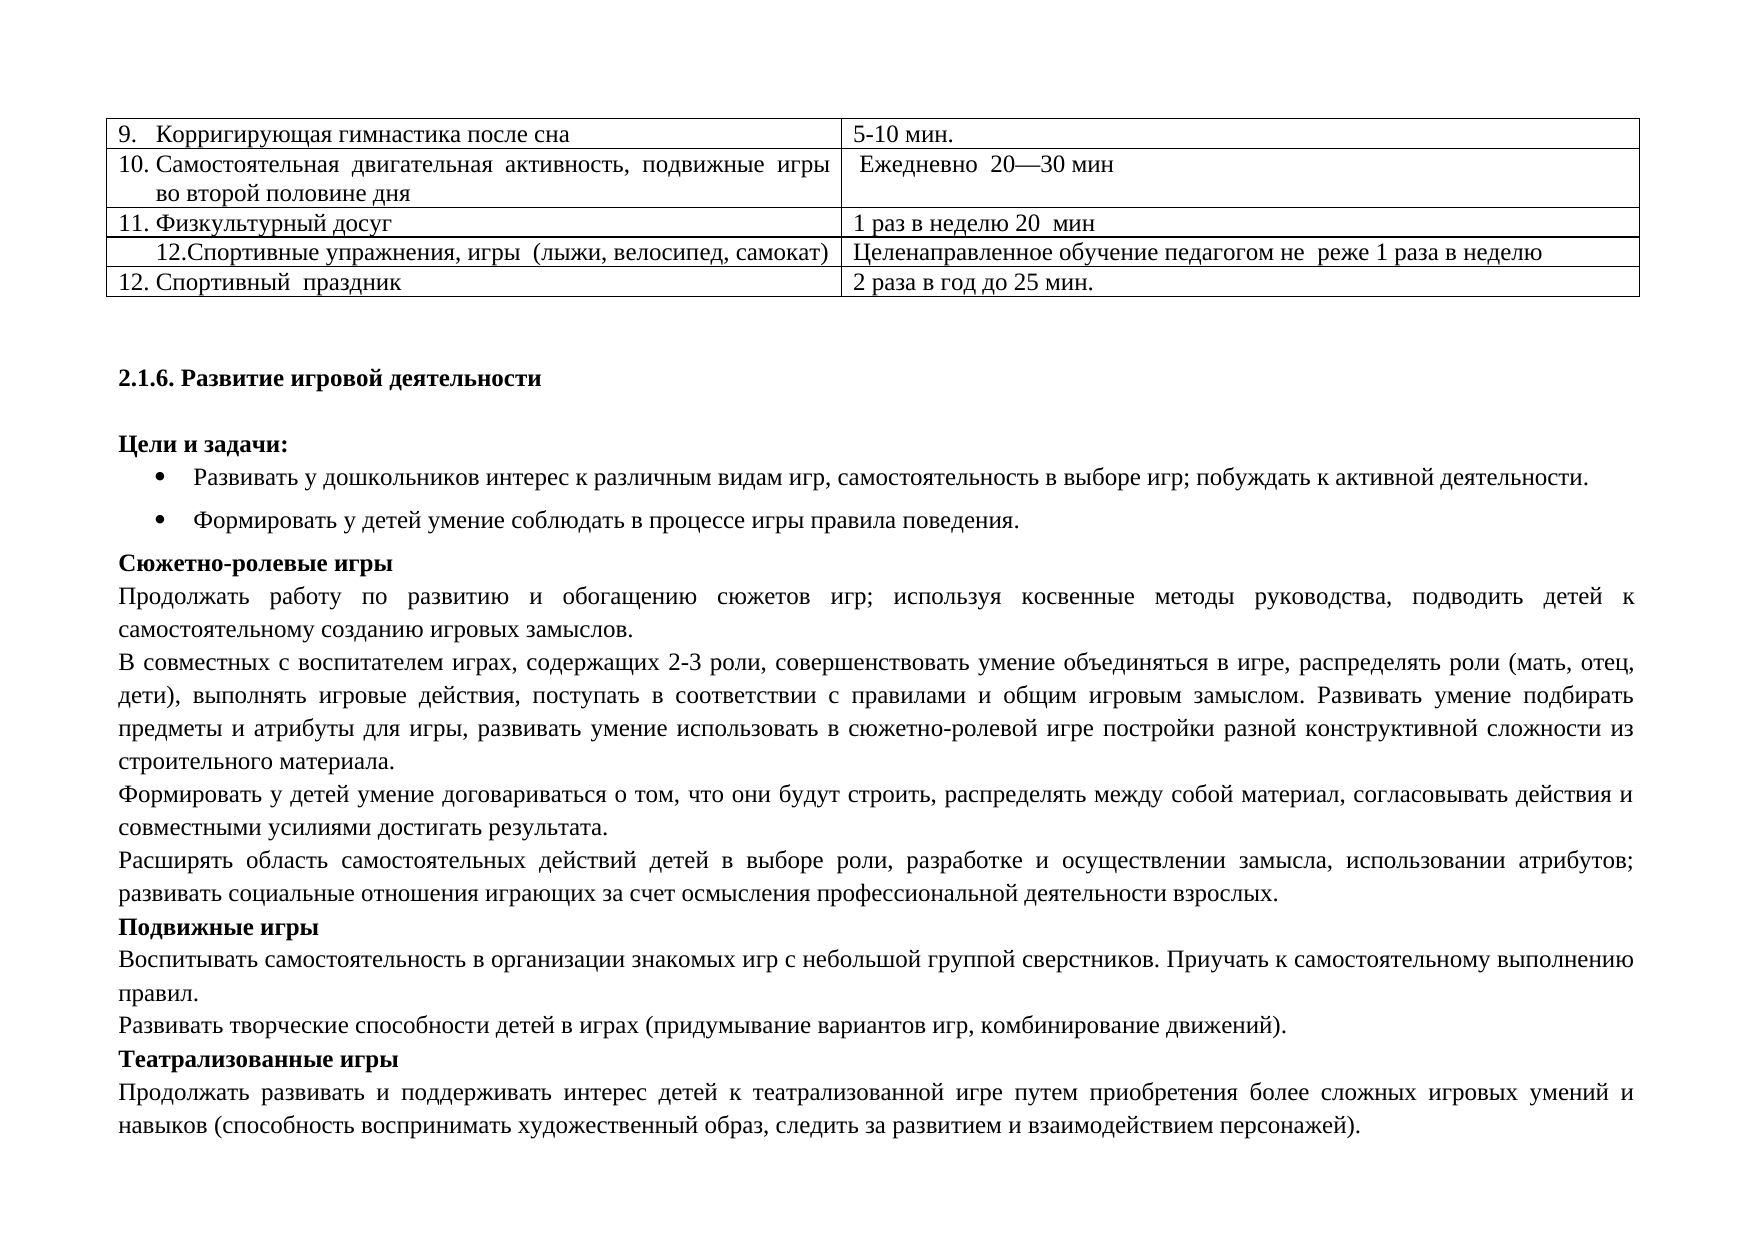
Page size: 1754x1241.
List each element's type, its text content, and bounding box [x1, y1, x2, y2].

list Формировать у детей умение соблюдать в процессе игры правила поведения. [156, 505, 1636, 534]
text Театрализованные игры [118, 1044, 1636, 1072]
table_cell Физкультурный досуг [107, 208, 841, 236]
text В совместных с воспитателем играх, содержащих 2-3 роли, совершенствовать умение объединяться в игре, распределять роли (мать, отец, дети), выполнять игровые действия, поступать в соответствии с правилами и общим игровым замыслом. Развивать умение подбирать предметы и атрибуты для игры, развивать умение использовать в сюжетно-ролевой игре постройки разной конструктивной сложности из строительного материала. [118, 647, 1636, 775]
list Развивать у дошкольников интерес к различным видам игр, самостоятельность в выборе игр; побуждать к активной деятельности. [156, 462, 1636, 491]
text Воспитывать самостоятельность в организации знакомых игр с небольшой группой сверстников. Приучать к самостоятельному выполнению правил. [118, 944, 1636, 1006]
text Сюжетно-ролевые игры [118, 548, 1636, 577]
text Продолжать работу по развитию и обогащению сюжетов игр; используя косвенные методы руководства, подводить детей к самостоятельному созданию игровых замыслов. [118, 581, 1636, 643]
table_cell 2 раза в год до 25 мин. [842, 267, 1639, 296]
table_cell Корригирующая гимнастика после сна [107, 119, 841, 148]
text Развивать творческие способности детей в играх (придумывание вариантов игр, комбинирование движений). [118, 1011, 1636, 1039]
table_cell Ежедневно 20—30 мин [842, 149, 1639, 207]
table_cell 12.Спортивные упражнения, игры (лыжи, велосипед, самокат) [107, 238, 841, 266]
text Формировать у детей умение договариваться о том, что они будут строить, распределять между собой материал, согласовывать действия и совместными усилиями достигать результата. [118, 779, 1636, 841]
text Расширять область самостоятельных действий детей в выборе роли, разработке и осуществлении замысла, использовании атрибутов; развивать социальные отношения играющих за счет осмысления профессиональной деятельности взрослых. [118, 846, 1636, 907]
text Подвижные игры [118, 912, 1636, 940]
table_cell Спортивный праздник [107, 267, 841, 296]
text 2.1.6. Развитие игровой деятельности [118, 363, 1636, 392]
table_cell 5-10 мин. [842, 119, 1639, 148]
table_cell Самостоятельная двигательная активность, подвижные игры во второй половине дня [107, 149, 841, 207]
table_cell Целенаправленное обучение педагогом не реже 1 раза в неделю [842, 238, 1639, 266]
table_cell 1 раз в неделю 20 мин [842, 208, 1639, 236]
text Цели и задачи: [118, 429, 1636, 458]
text Продолжать развивать и поддерживать интерес детей к театрализованной игре путем приобретения более сложных игровых умений и навыков (способность воспринимать художественный образ, следить за развитием и взаимодействием персонажей). [118, 1077, 1636, 1138]
